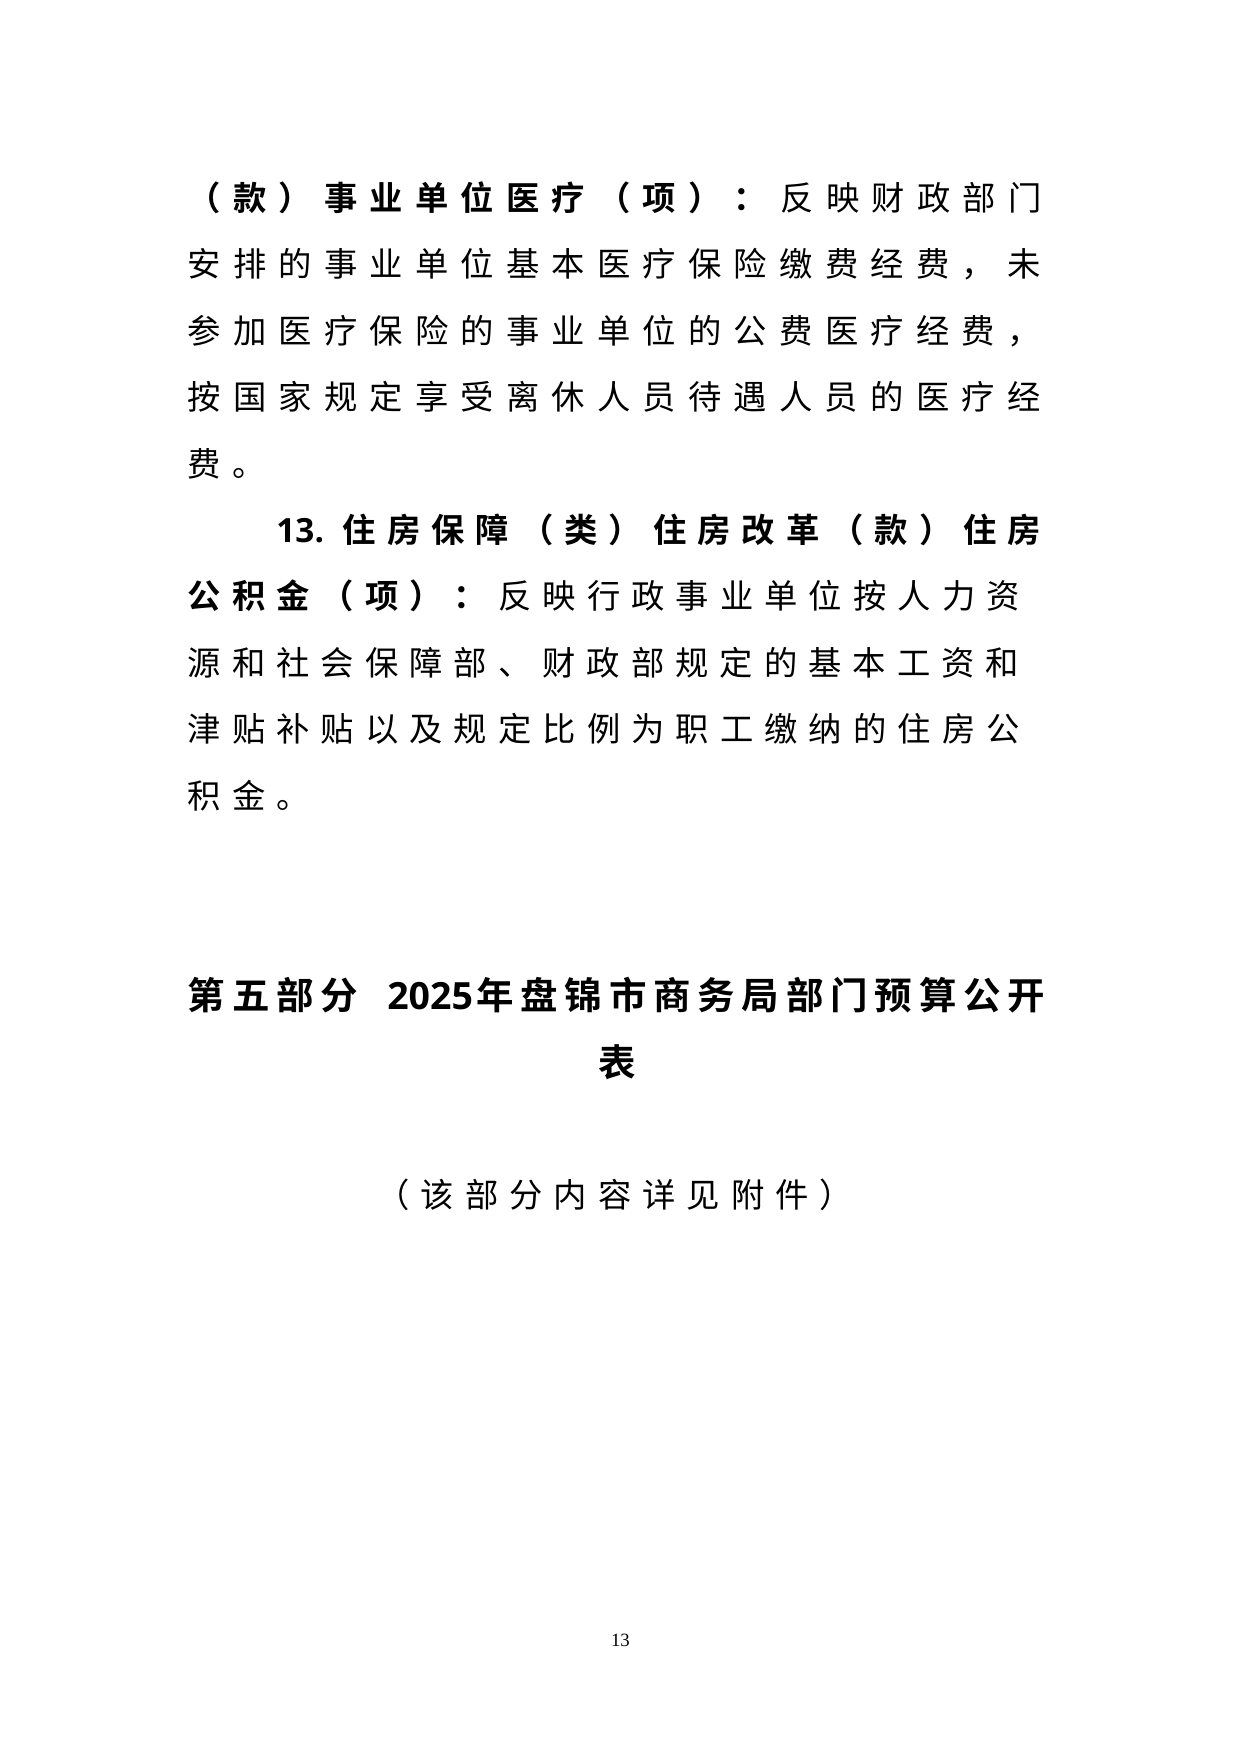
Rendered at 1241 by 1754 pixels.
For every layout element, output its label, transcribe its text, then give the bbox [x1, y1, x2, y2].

text （该部分内容详见附件） [187, 1159, 1053, 1226]
text 第五部分 2025年盘锦市商务局部门预算公开表 [187, 960, 1053, 1093]
text 13.住房保障（类）住房改革（款）住房公积金（项）：反映行政事业单位按人力资源和社会保障部、财政部规定的基本工资和津贴补贴以及规定比例为职工缴纳的住房公积金。 [187, 495, 1053, 827]
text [187, 162, 1053, 495]
